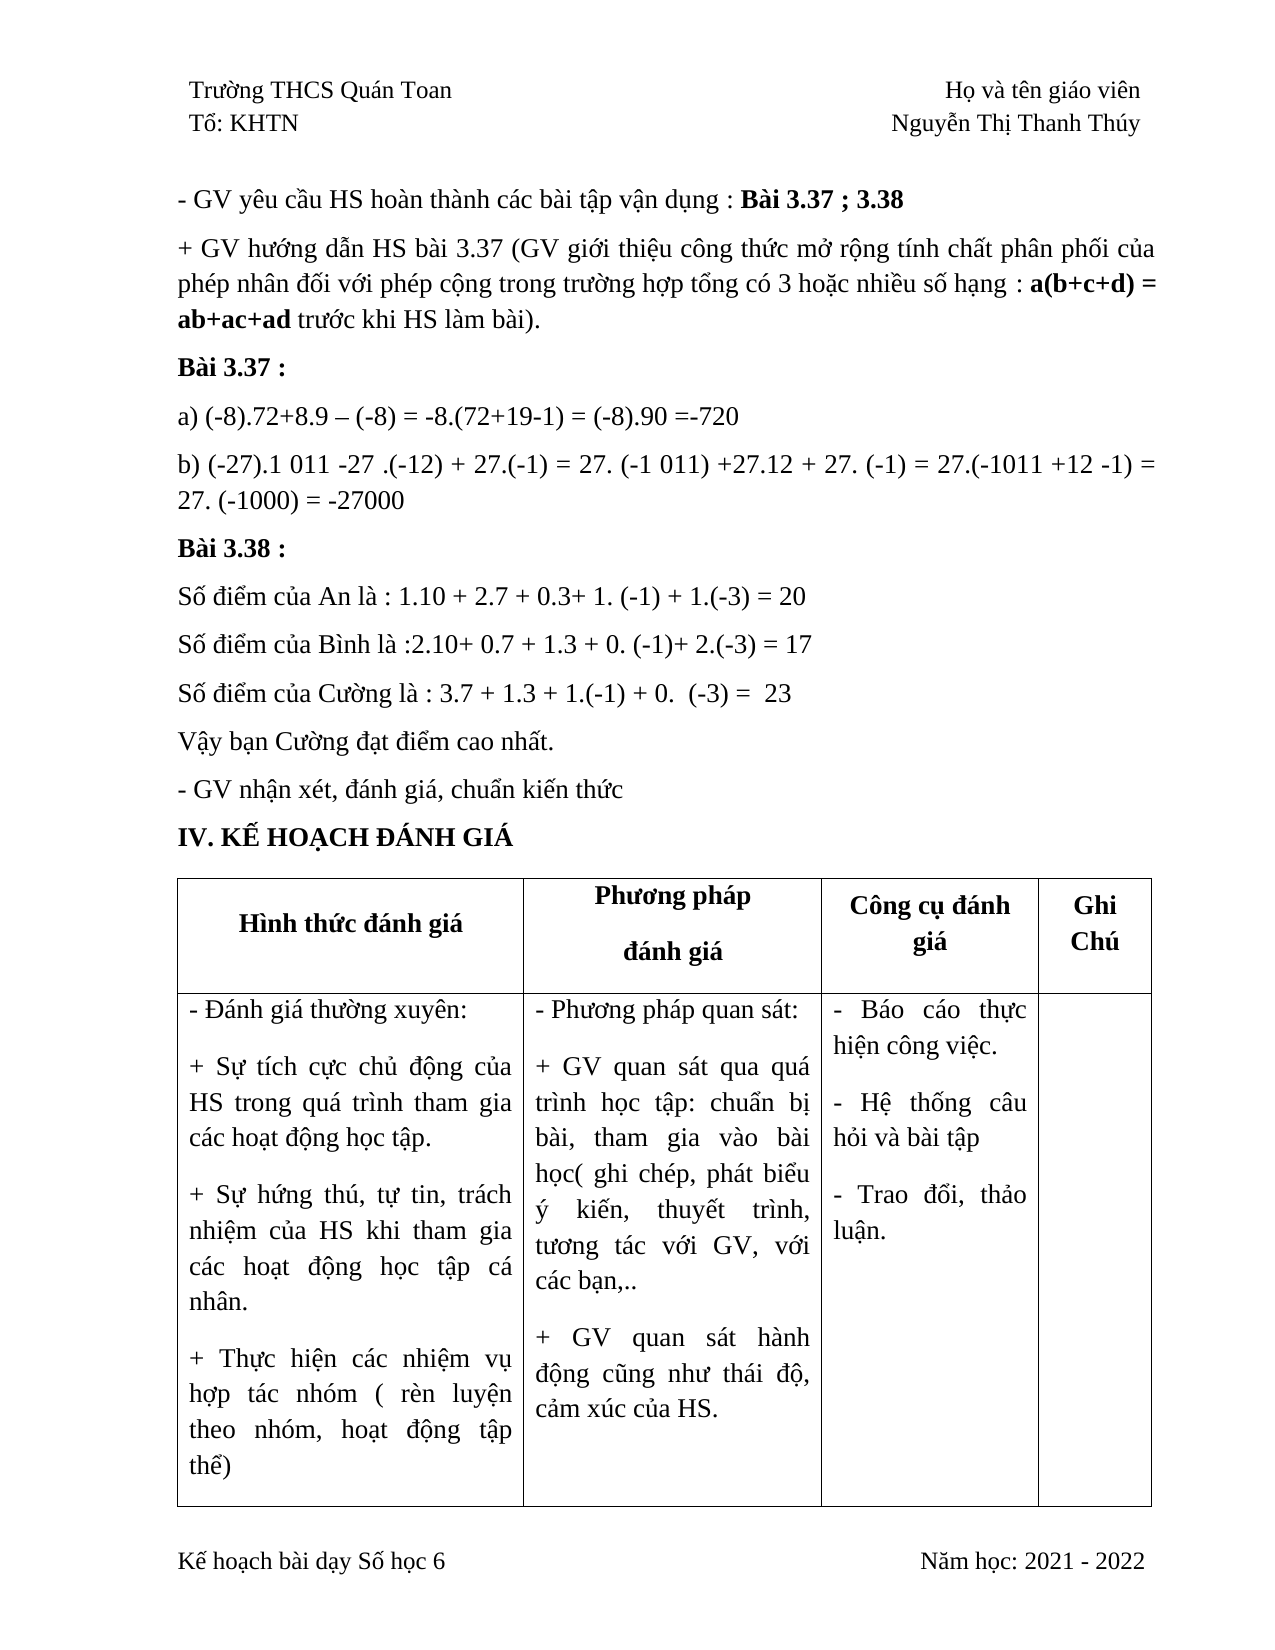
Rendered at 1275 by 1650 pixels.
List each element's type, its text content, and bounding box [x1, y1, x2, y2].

text Vậy bạn Cường đạt điểm cao nhất. [177, 725, 1157, 756]
text Số điểm của Bình là :2.10+ 0.7 + 1.3 + 0. (-1)+ 2.(-3) = 17 [177, 628, 1157, 659]
text a) (-8).72+8.9 – (-8) = -8.(72+19-1) = (-8).90 =-720 [177, 400, 1157, 431]
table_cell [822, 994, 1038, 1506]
text Số điểm của An là : 1.10 + 2.7 + 0.3+ 1. (-1) + 1.(-3) = 20 [177, 580, 1157, 611]
text + GV hướng dẫn HS bài 3.37 (GV giới thiệu công thức mở rộng tính chất phân phối của phép nhân đối với phép cộng trong trường hợp tổng có 3 hoặc nhiều số hạng : a(b+c+d) = ab+ac+ad trước khi HS làm bài). [177, 232, 1157, 334]
text - GV nhận xét, đánh giá, chuẩn kiến thức [177, 773, 1157, 804]
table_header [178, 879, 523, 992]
text Số điểm của Cường là : 3.7 + 1.3 + 1.(-1) + 0. (-3) = 23 [177, 677, 1157, 708]
text Bài 3.38 : [177, 532, 1157, 563]
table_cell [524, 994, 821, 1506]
text Bài 3.37 : [177, 352, 1157, 383]
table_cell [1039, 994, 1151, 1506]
text IV. KẾ HOẠCH ĐÁNH GIÁ [177, 821, 1157, 852]
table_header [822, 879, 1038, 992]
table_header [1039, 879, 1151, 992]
text - GV yêu cầu HS hoàn thành các bài tập vận dụng : Bài 3.37 ; 3.38 [177, 184, 1157, 215]
text b) (-27).1 011 -27 .(-12) + 27.(-1) = 27. (-1 011) +27.12 + 27. (-1) = 27.(-1011 +12 -1) = 27. (-1000) = -27000 [177, 448, 1157, 515]
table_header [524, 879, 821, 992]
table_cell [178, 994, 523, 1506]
